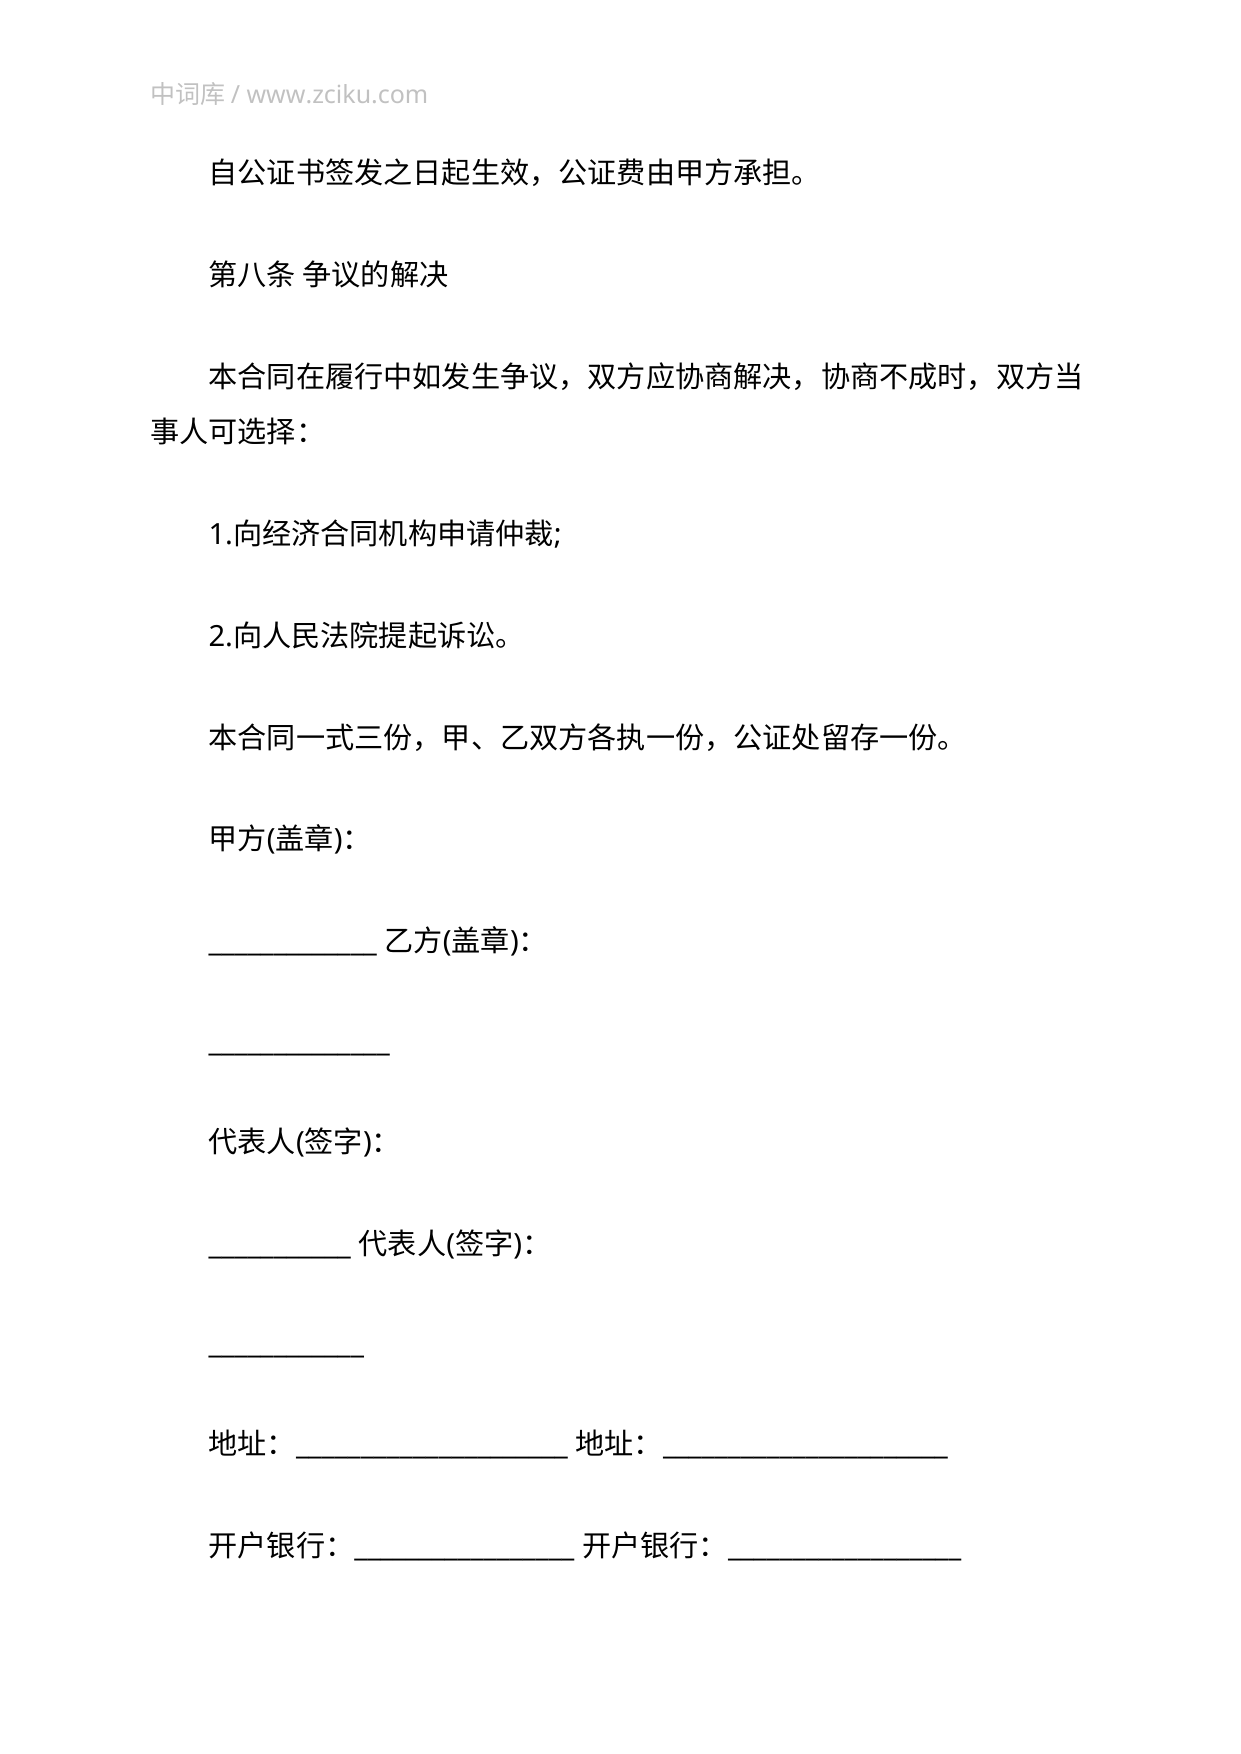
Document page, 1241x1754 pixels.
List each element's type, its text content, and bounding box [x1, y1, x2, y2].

text 本合同在履行中如发生争议，双方应协商解决，协商不成时，双方当事人可选择： [150, 353, 1090, 451]
text ____________ [150, 1322, 1090, 1362]
text ______________ [150, 1020, 1090, 1059]
text _____________ 乙方(盖章)： [150, 918, 1090, 960]
text 1.向经济合同机构申请仲裁; [150, 510, 1090, 553]
text 第八条 争议的解决 [150, 252, 1090, 294]
text 代表人(签字)： [150, 1118, 1090, 1161]
text 甲方(盖章)： [150, 816, 1090, 858]
text ___________ 代表人(签字)： [150, 1220, 1090, 1263]
text 2.向人民法院提起诉讼。 [150, 612, 1090, 654]
text 地址：_____________________ 地址：______________________ [150, 1421, 1090, 1463]
text 自公证书签发之日起生效，公证费由甲方承担。 [150, 150, 1090, 192]
text 本合同一式三份，甲、乙双方各执一份，公证处留存一份。 [150, 714, 1090, 756]
text 开户银行：_________________ 开户银行：__________________ [150, 1523, 1090, 1565]
